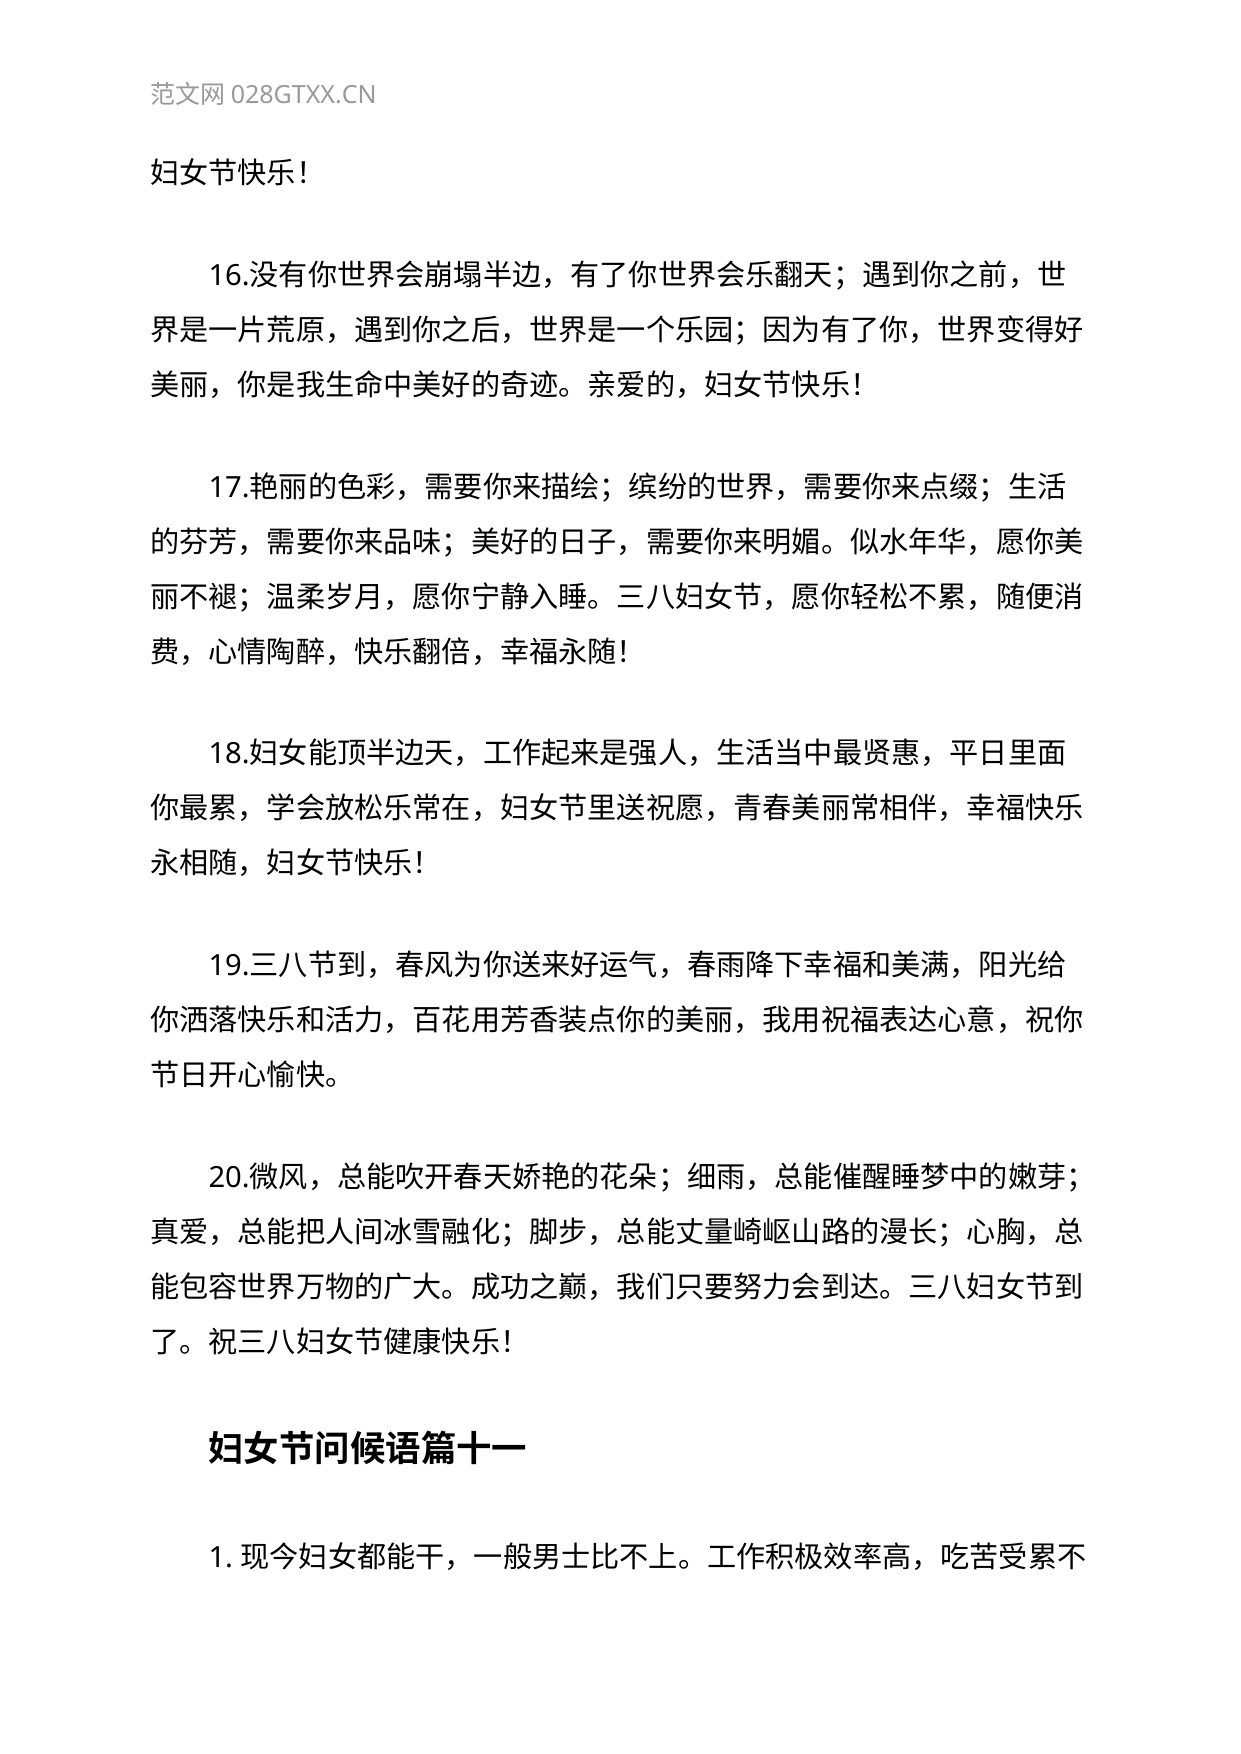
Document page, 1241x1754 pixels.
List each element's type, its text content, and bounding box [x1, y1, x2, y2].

text 18.妇女能顶半边天，工作起来是强人，生活当中最贤惠，平日里面你最累，学会放松乐常在，妇女节里送祝愿，青春美丽常相伴，幸福快乐永相随，妇女节快乐！ [150, 730, 1090, 882]
text 17.艳丽的色彩，需要你来描绘；缤纷的世界，需要你来点缀；生活的芬芳，需要你来品味；美好的日子，需要你来明媚。似水年华，愿你美丽不褪；温柔岁月，愿你宁静入睡。三八妇女节，愿你轻松不累，随便消费，心情陶醉，快乐翻倍，幸福永随！ [150, 463, 1090, 671]
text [150, 150, 1090, 192]
text 20.微风，总能吹开春天娇艳的花朵；细雨，总能催醒睡梦中的嫩芽；真爱，总能把人间冰雪融化；脚步，总能丈量崎岖山路的漫长；心胸，总能包容世界万物的广大。成功之巅，我们只要努力会到达。三八妇女节到了。祝三八妇女节健康快乐！ [150, 1153, 1090, 1360]
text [150, 1533, 1090, 1576]
text 19.三八节到，春风为你送来好运气，春雨降下幸福和美满，阳光给你洒落快乐和活力，百花用芳香装点你的美丽，我用祝福表达心意，祝你节日开心愉快。 [150, 942, 1090, 1094]
text 妇女节问候语篇十一 [150, 1420, 1090, 1471]
text 16.没有你世界会崩塌半边，有了你世界会乐翻天；遇到你之前，世界是一片荒原，遇到你之后，世界是一个乐园；因为有了你，世界变得好美丽，你是我生命中美好的奇迹。亲爱的，妇女节快乐！ [150, 252, 1090, 404]
